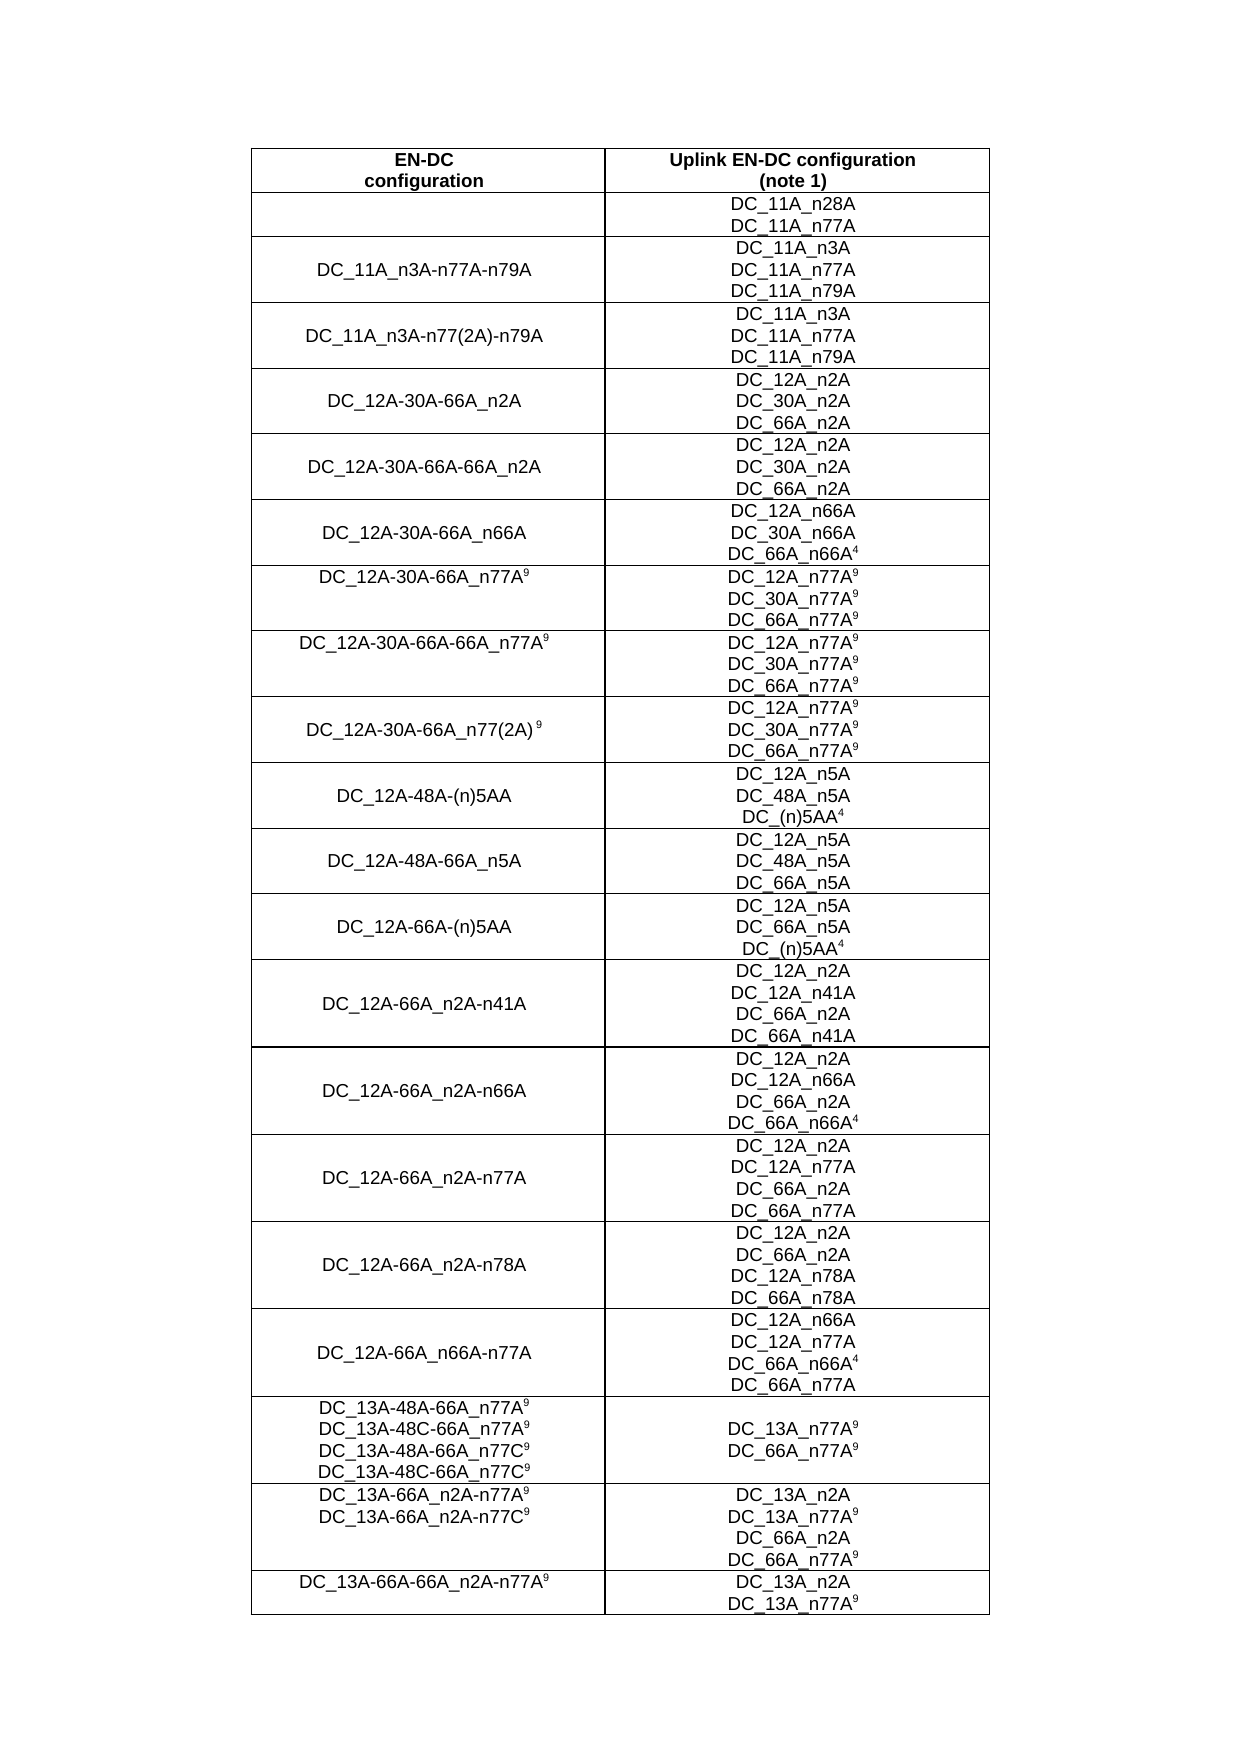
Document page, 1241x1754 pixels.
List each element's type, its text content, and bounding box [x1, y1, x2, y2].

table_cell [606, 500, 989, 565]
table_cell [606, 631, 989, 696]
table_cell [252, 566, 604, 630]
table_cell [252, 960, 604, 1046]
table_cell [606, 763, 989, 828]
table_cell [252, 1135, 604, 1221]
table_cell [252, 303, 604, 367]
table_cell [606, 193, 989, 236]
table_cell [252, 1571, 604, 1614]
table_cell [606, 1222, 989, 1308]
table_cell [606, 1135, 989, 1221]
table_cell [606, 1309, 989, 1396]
table_header EN-DC configuration [252, 149, 604, 192]
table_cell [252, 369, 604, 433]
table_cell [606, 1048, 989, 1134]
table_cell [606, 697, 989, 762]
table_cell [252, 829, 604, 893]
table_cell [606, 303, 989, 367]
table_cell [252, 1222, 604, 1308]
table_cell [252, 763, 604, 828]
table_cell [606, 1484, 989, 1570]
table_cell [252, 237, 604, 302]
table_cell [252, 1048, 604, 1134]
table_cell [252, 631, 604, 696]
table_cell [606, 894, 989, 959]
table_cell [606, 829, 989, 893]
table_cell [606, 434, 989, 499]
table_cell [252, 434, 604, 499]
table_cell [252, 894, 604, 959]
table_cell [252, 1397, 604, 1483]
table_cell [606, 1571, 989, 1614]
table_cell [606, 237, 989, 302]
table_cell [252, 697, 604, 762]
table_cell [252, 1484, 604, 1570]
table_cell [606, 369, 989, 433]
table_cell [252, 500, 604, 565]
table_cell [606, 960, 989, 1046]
table_header Uplink EN-DC configuration (note 1) [606, 149, 989, 192]
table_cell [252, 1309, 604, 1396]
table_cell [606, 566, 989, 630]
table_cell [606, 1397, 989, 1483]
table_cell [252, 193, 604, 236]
